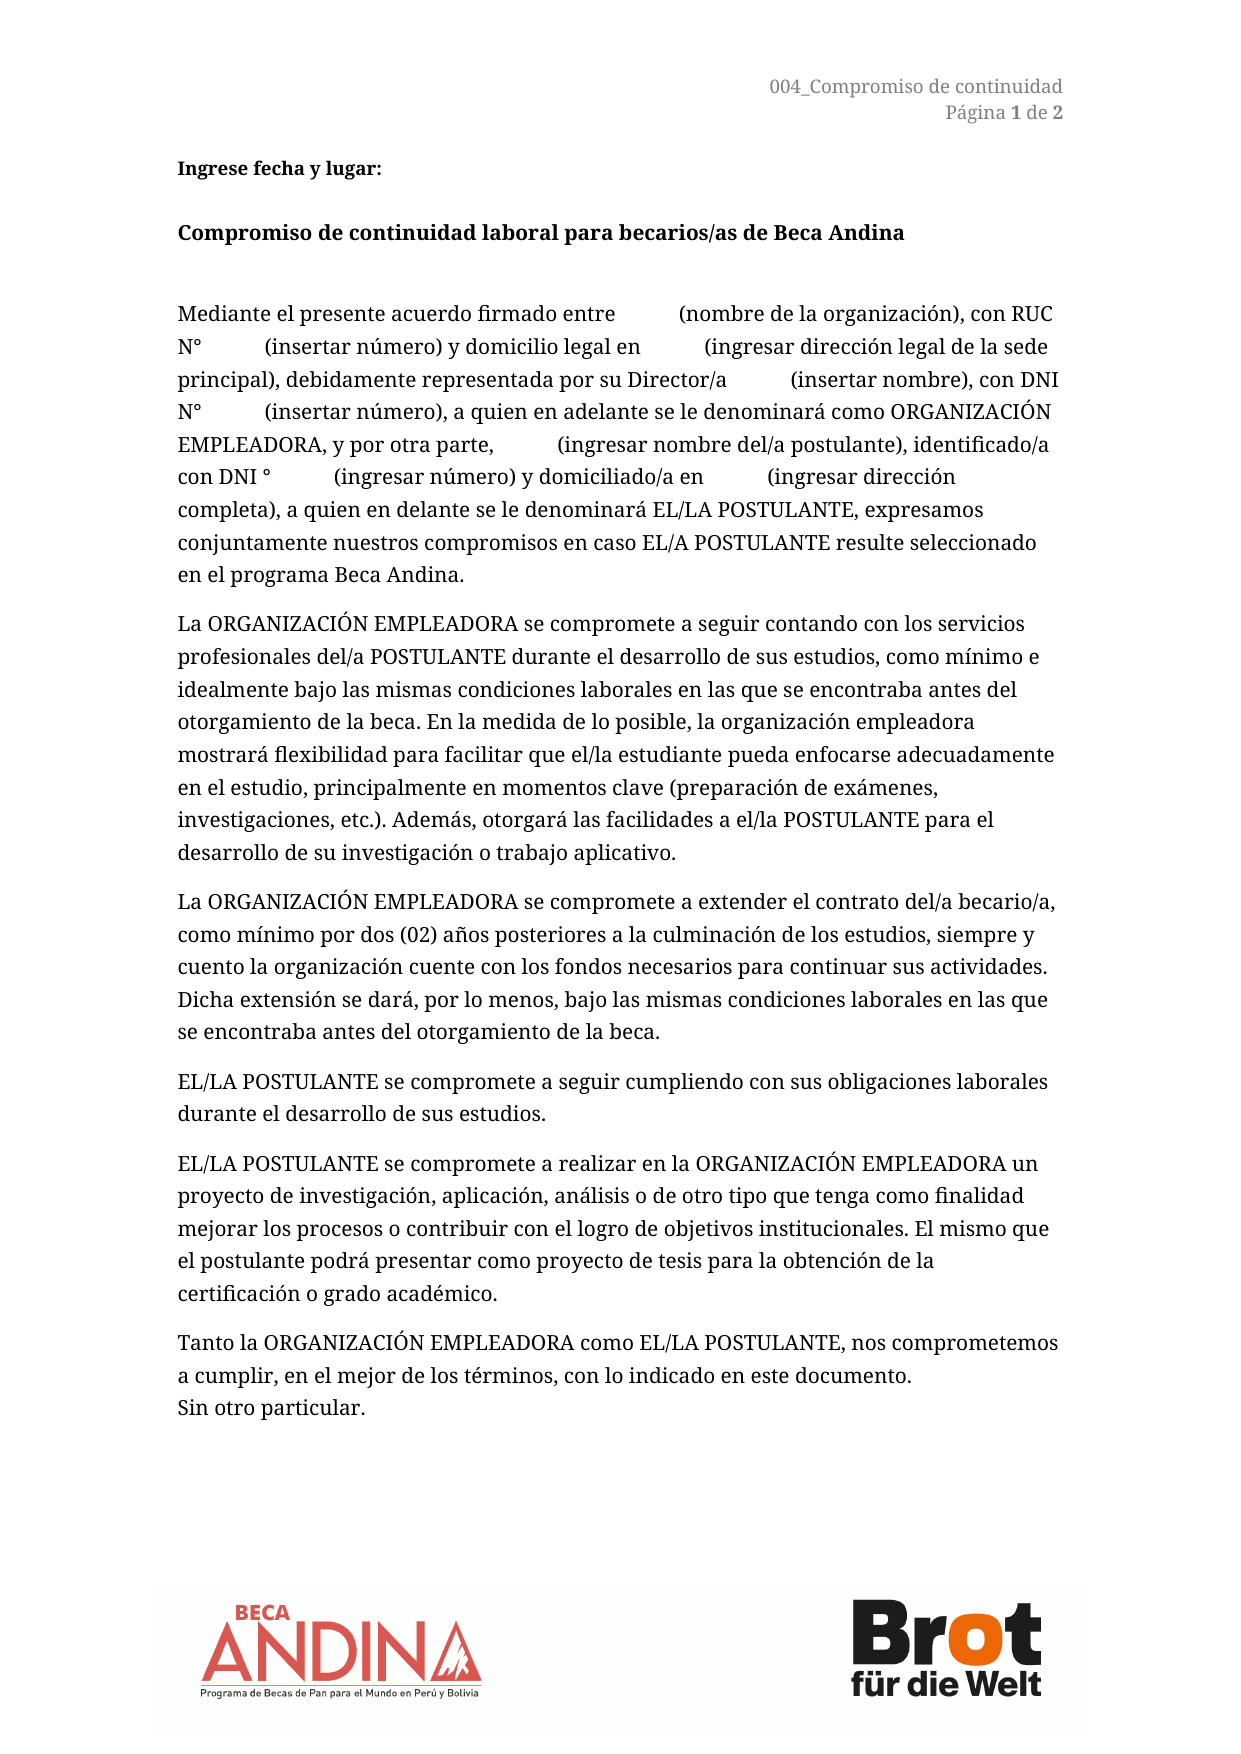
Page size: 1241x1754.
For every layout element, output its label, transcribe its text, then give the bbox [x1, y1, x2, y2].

text Ingrese fecha y lugar: Compromiso de continuidad laboral para becarios/as de Beca Andina [177, 153, 1063, 279]
text EL/LA POSTULANTE se compromete a seguir cumpliendo con sus obligaciones laborales durante el desarrollo de sus estudios. [177, 1067, 1063, 1128]
text Mediante el presente acuerdo firmado entre (nombre de la organización), con RUC N° (insertar número) y domicilio legal en (ingresar dirección legal de la sede principal), debidamente representada por su Director/a (insertar nombre), con DNI N° (insertar número), a quien en adelante se le denominará como ORGANIZACIÓN EMPLEADORA, y por otra parte, (ingresar nombre del/a postulante), identificado/a con DNI ° (ingresar número) y domiciliado/a en (ingresar dirección completa), a quien en delante se le denominará EL/LA POSTULANTE, expresamos conjuntamente nuestros compromisos en caso EL/A POSTULANTE resulte seleccionado en el programa Beca Andina. [177, 299, 1063, 589]
text La ORGANIZACIÓN EMPLEADORA se compromete a seguir contando con los servicios profesionales del/a POSTULANTE durante el desarrollo de sus estudios, como mínimo e idealmente bajo las mismas condiciones laborales en las que se encontraba antes del otorgamiento de la beca. En la medida de lo posible, la organización empleadora mostrará flexibilidad para facilitar que el/la estudiante pueda enfocarse adecuadamente en el estudio, principalmente en momentos clave (preparación de exámenes, investigaciones, etc.). Además, otorgará las facilidades a el/la POSTULANTE para el desarrollo de su investigación o trabajo aplicativo. [177, 609, 1063, 866]
text Tanto la ORGANIZACIÓN EMPLEADORA como EL/LA POSTULANTE, nos comprometemos a cumplir, en el mejor de los términos, con lo indicado en este documento. Sin otro particular. [177, 1328, 1063, 1422]
picture [151, 1582, 1090, 1737]
text EL/LA POSTULANTE se compromete a realizar en la ORGANIZACIÓN EMPLEADORA un proyecto de investigación, aplicación, análisis o de otro tipo que tenga como finalidad mejorar los procesos o contribuir con el logro de objetivos institucionales. El mismo que el postulante podrá presentar como proyecto de tesis para la obtención de la certificación o grado académico. [177, 1149, 1063, 1307]
text La ORGANIZACIÓN EMPLEADORA se compromete a extender el contrato del/a becario/a, como mínimo por dos (02) años posteriores a la culminación de los estudios, siempre y cuento la organización cuente con los fondos necesarios para continuar sus actividades. Dicha extensión se dará, por lo menos, bajo las mismas condiciones laborales en las que se encontraba antes del otorgamiento de la beca. [177, 887, 1063, 1046]
